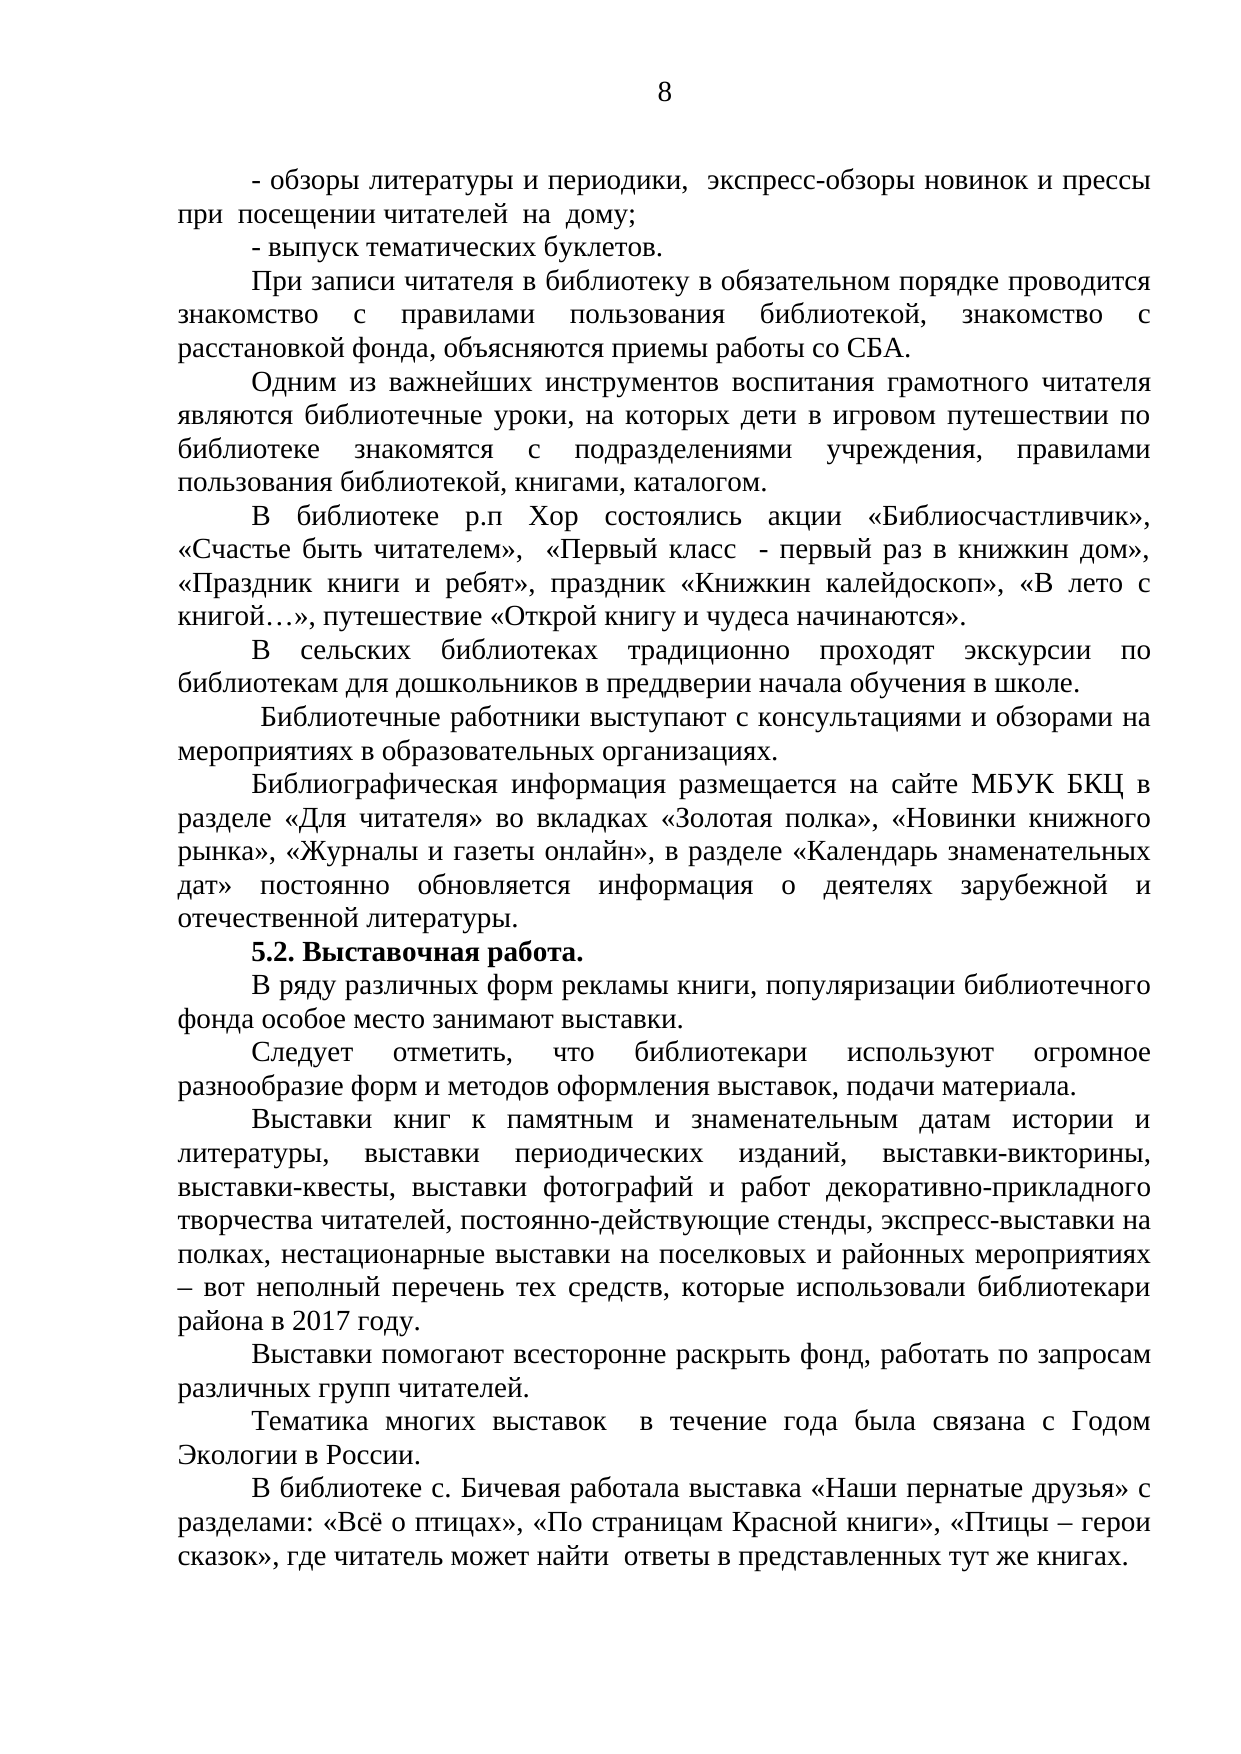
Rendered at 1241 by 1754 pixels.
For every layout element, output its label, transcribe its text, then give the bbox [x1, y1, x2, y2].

text В ряду различных форм рекламы книги, популяризации библиотечного фонда особое место занимают выставки. [177, 967, 1152, 1034]
text Одним из важнейших инструментов воспитания грамотного читателя являются библиотечные уроки, на которых дети в игровом путешествии по библиотеке знакомятся с подразделениями учреждения, правилами пользования библиотекой, книгами, каталогом. [177, 364, 1152, 498]
text При записи читателя в библиотеку в обязательном порядке проводится знакомство с правилами пользования библиотекой, знакомство с расстановкой фонда, объясняются приемы работы со СБА. [177, 263, 1152, 364]
text Библиотечные работники выступают с консультациями и обзорами на мероприятиях в образовательных организациях. [177, 699, 1152, 766]
text Тематика многих выставок в течение года была связана с Годом Экологии в России. [177, 1403, 1152, 1471]
text В библиотеке с. Бичевая работала выставка «Наши пернатые друзья» с разделами: «Всё о птицах», «По страницам Красной книги», «Птицы – герои сказок», где читатель может найти ответы в представленных тут же книгах. [177, 1471, 1152, 1571]
text 5.2. Выставочная работа. [177, 934, 1152, 967]
text В библиотеке р.п Хор состоялись акции «Библиосчастливчик», «Счастье быть читателем», «Первый класс - первый раз в книжкин дом», «Праздник книги и ребят», праздник «Книжкин калейдоскоп», «В лето с книгой…», путешествие «Открой книгу и чудеса начинаются». [177, 498, 1152, 632]
text Выставки помогают всесторонне раскрыть фонд, работать по запросам различных групп читателей. [177, 1336, 1152, 1403]
text В сельских библиотеках традиционно проходят экскурсии по библиотекам для дошкольников в преддверии начала обучения в школе. [177, 632, 1152, 699]
text Выставки книг к памятным и знаменательным датам истории и литературы, выставки периодических изданий, выставки-викторины, выставки-квесты, выставки фотографий и работ декоративно-прикладного творчества читателей, постоянно-действующие стенды, экспресс-выставки на полках, нестационарные выставки на поселковых и районных мероприятиях – вот неполный перечень тех средств, которые использовали библиотекари района в 2017 году. [177, 1102, 1152, 1336]
text Следует отметить, что библиотекари используют огромное разнообразие форм и методов оформления выставок, подачи материала. [177, 1034, 1152, 1102]
text - выпуск тематических буклетов. [177, 229, 1152, 263]
text Библиографическая информация размещается на сайте МБУК БКЦ в разделе «Для читателя» во вкладках «Золотая полка», «Новинки книжного рынка», «Журналы и газеты онлайн», в разделе «Календарь знаменательных дат» постоянно обновляется информация о деятелях зарубежной и отечественной литературы. [177, 766, 1152, 934]
text - обзоры литературы и периодики, экспресс-обзоры новинок и прессы при посещении читателей на дому; [177, 162, 1152, 229]
